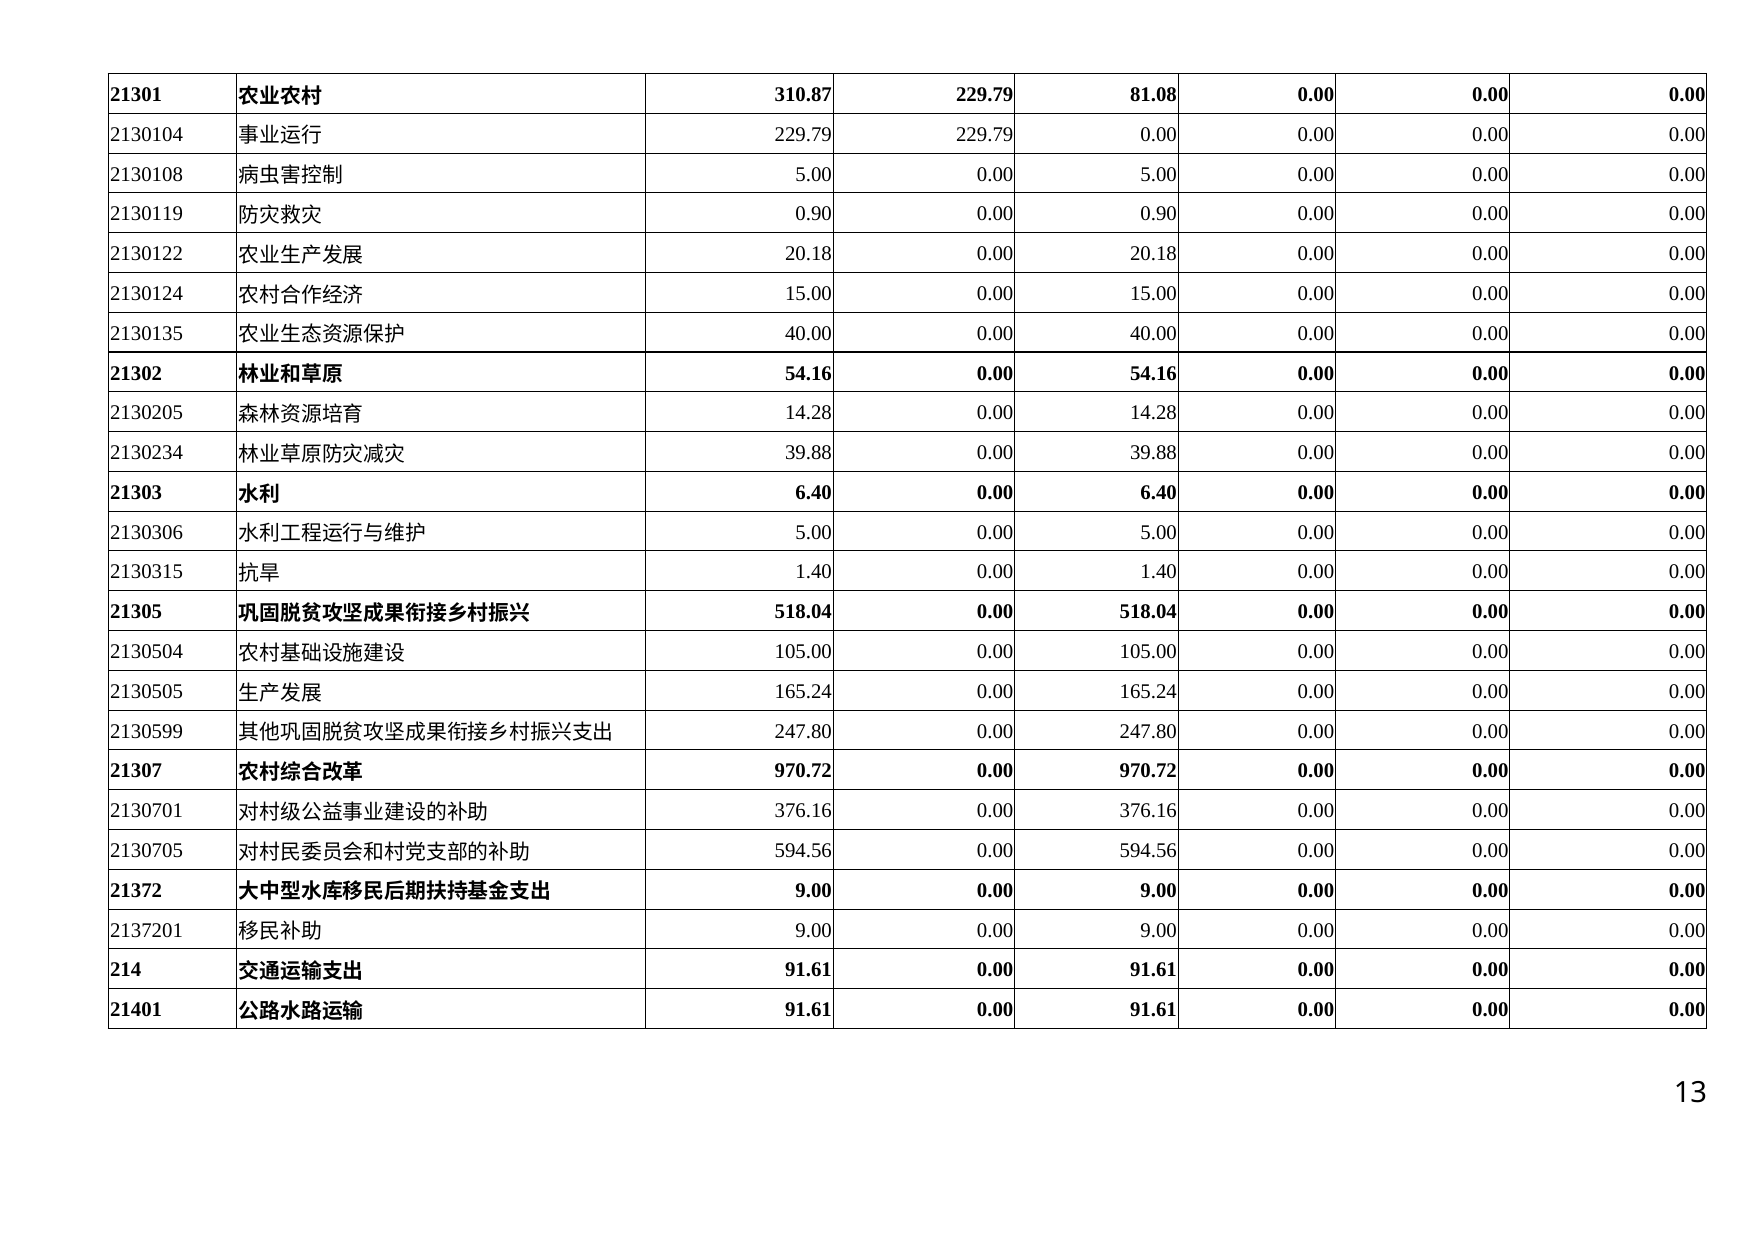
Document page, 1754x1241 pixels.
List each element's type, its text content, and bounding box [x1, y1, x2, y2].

table_cell 5.00 [1015, 154, 1178, 192]
table_cell 518.04 [1015, 591, 1178, 630]
table_cell 5.00 [646, 154, 833, 192]
table_cell 21307 [109, 750, 236, 789]
table_cell 0.00 [1336, 631, 1509, 670]
table_cell 巩固脱贫攻坚成果衔接乡村振兴 [237, 591, 645, 630]
table_cell 0.00 [1510, 591, 1706, 630]
table_cell 0.00 [1336, 910, 1509, 948]
table_cell 林业和草原 [237, 353, 645, 391]
table_cell 91.61 [646, 949, 833, 988]
table_cell 0.00 [834, 273, 1014, 312]
table_cell 0.00 [1336, 74, 1509, 113]
table_cell 0.00 [1510, 790, 1706, 829]
table_cell 376.16 [1015, 790, 1178, 829]
table_cell 0.00 [1336, 154, 1509, 192]
table_cell 农业生态资源保护 [237, 313, 645, 351]
table_cell 0.00 [1336, 353, 1509, 391]
table_cell 54.16 [1015, 353, 1178, 391]
table_cell 0.00 [1179, 114, 1335, 152]
table_cell 0.00 [834, 989, 1014, 1028]
table_cell 2130135 [109, 313, 236, 351]
table_cell 0.00 [1179, 273, 1335, 312]
table_cell 0.00 [1510, 512, 1706, 550]
table_cell 40.00 [646, 313, 833, 351]
table_cell 0.00 [834, 353, 1014, 391]
table_cell 5.00 [646, 512, 833, 550]
table_cell 0.00 [1336, 512, 1509, 550]
table_cell 0.00 [1336, 193, 1509, 232]
table_cell 39.88 [646, 432, 833, 471]
table_cell 0.00 [1510, 711, 1706, 749]
table_cell 0.00 [1336, 870, 1509, 908]
table_cell 0.00 [834, 830, 1014, 869]
table_cell 0.00 [1179, 154, 1335, 192]
table_cell 0.00 [834, 392, 1014, 431]
table_cell 91.61 [1015, 949, 1178, 988]
table_cell 518.04 [646, 591, 833, 630]
table_cell 0.00 [834, 750, 1014, 789]
table_cell 防灾救灾 [237, 193, 645, 232]
table_cell 91.61 [1015, 989, 1178, 1028]
table_cell 农业生产发展 [237, 233, 645, 272]
table_cell 2130315 [109, 551, 236, 590]
table_cell 0.00 [1510, 353, 1706, 391]
table_cell 0.00 [834, 193, 1014, 232]
table_cell 0.00 [1336, 233, 1509, 272]
table_cell 81.08 [1015, 74, 1178, 113]
table_cell 6.40 [1015, 472, 1178, 511]
table_cell 229.79 [834, 74, 1014, 113]
table_cell 0.00 [1336, 671, 1509, 709]
table_cell 9.00 [1015, 910, 1178, 948]
table_cell 14.28 [1015, 392, 1178, 431]
table_cell 对村级公益事业建设的补助 [237, 790, 645, 829]
table_cell 0.00 [1510, 273, 1706, 312]
table_cell 0.00 [1510, 551, 1706, 590]
table_cell 0.00 [834, 233, 1014, 272]
table_cell 20.18 [1015, 233, 1178, 272]
table_cell 交通运输支出 [237, 949, 645, 988]
table_cell 0.00 [1510, 472, 1706, 511]
table_cell 0.00 [1510, 432, 1706, 471]
table_cell 农村基础设施建设 [237, 631, 645, 670]
table_cell 0.00 [1336, 313, 1509, 351]
table_cell 大中型水库移民后期扶持基金支出 [237, 870, 645, 908]
table_cell 20.18 [646, 233, 833, 272]
table_cell 农村合作经济 [237, 273, 645, 312]
table_cell 0.00 [1179, 830, 1335, 869]
table_cell 310.87 [646, 74, 833, 113]
table_cell 0.00 [1336, 591, 1509, 630]
table_cell 0.00 [1510, 74, 1706, 113]
table_cell 9.00 [646, 910, 833, 948]
table_cell 0.00 [1336, 472, 1509, 511]
table_cell 0.00 [1510, 154, 1706, 192]
table_cell 其他巩固脱贫攻坚成果衔接乡村振兴支出 [237, 711, 645, 749]
table_cell 0.00 [1336, 551, 1509, 590]
table_cell 0.00 [1179, 74, 1335, 113]
table_cell 0.00 [834, 870, 1014, 908]
table_cell 水利工程运行与维护 [237, 512, 645, 550]
table_cell 6.40 [646, 472, 833, 511]
table_cell 0.00 [1179, 631, 1335, 670]
table_cell 0.00 [1179, 711, 1335, 749]
table_cell 0.00 [1179, 432, 1335, 471]
table_cell 0.00 [1336, 830, 1509, 869]
table_cell 594.56 [1015, 830, 1178, 869]
table_cell 5.00 [1015, 512, 1178, 550]
table_cell 2130504 [109, 631, 236, 670]
table_cell 0.00 [1179, 353, 1335, 391]
table_cell 0.00 [1510, 193, 1706, 232]
table_cell 0.00 [1179, 551, 1335, 590]
table_cell 105.00 [1015, 631, 1178, 670]
table_cell 9.00 [1015, 870, 1178, 908]
table_cell 165.24 [646, 671, 833, 709]
table_cell 0.00 [1336, 392, 1509, 431]
table_cell 0.00 [1336, 949, 1509, 988]
table_cell 2130306 [109, 512, 236, 550]
table_cell 0.00 [1179, 512, 1335, 550]
table_cell 0.00 [1179, 989, 1335, 1028]
table_cell 农业农村 [237, 74, 645, 113]
table_cell 21372 [109, 870, 236, 908]
table_cell 0.00 [1510, 870, 1706, 908]
table_cell 0.00 [1179, 472, 1335, 511]
table_cell 0.00 [1336, 790, 1509, 829]
table_cell 0.00 [834, 631, 1014, 670]
table_cell 0.00 [1179, 790, 1335, 829]
table_cell 0.00 [1510, 233, 1706, 272]
table_cell 229.79 [646, 114, 833, 152]
table_cell 21301 [109, 74, 236, 113]
table_cell 0.00 [834, 591, 1014, 630]
table_cell 0.00 [1510, 392, 1706, 431]
table_cell 0.00 [834, 790, 1014, 829]
table_cell 0.90 [1015, 193, 1178, 232]
table_cell 森林资源培育 [237, 392, 645, 431]
table_cell 2130119 [109, 193, 236, 232]
table_cell 0.00 [1179, 193, 1335, 232]
table_cell 0.00 [834, 472, 1014, 511]
table_cell 0.90 [646, 193, 833, 232]
table_cell 0.00 [1510, 671, 1706, 709]
table_cell 105.00 [646, 631, 833, 670]
table_cell 0.00 [834, 551, 1014, 590]
table_cell 21401 [109, 989, 236, 1028]
table_cell 2130104 [109, 114, 236, 152]
table_cell 970.72 [646, 750, 833, 789]
table_cell 2130701 [109, 790, 236, 829]
table_cell 林业草原防灾减灾 [237, 432, 645, 471]
table_cell 21302 [109, 353, 236, 391]
table_cell 农村综合改革 [237, 750, 645, 789]
table_cell 1.40 [1015, 551, 1178, 590]
table_cell 0.00 [834, 711, 1014, 749]
table_cell 594.56 [646, 830, 833, 869]
table_cell 2130505 [109, 671, 236, 709]
table_cell 2130122 [109, 233, 236, 272]
table_cell 39.88 [1015, 432, 1178, 471]
table_cell 移民补助 [237, 910, 645, 948]
table_cell 0.00 [1510, 631, 1706, 670]
table_cell 水利 [237, 472, 645, 511]
table_cell 214 [109, 949, 236, 988]
table_cell 247.80 [646, 711, 833, 749]
table_cell 0.00 [1336, 114, 1509, 152]
table_cell 0.00 [1510, 949, 1706, 988]
table_cell 0.00 [1336, 711, 1509, 749]
table_cell 91.61 [646, 989, 833, 1028]
table_cell 970.72 [1015, 750, 1178, 789]
table_cell 0.00 [834, 910, 1014, 948]
table_cell 165.24 [1015, 671, 1178, 709]
table_cell 0.00 [1336, 750, 1509, 789]
table_cell 0.00 [1510, 313, 1706, 351]
table_cell 对村民委员会和村党支部的补助 [237, 830, 645, 869]
table_cell 0.00 [1015, 114, 1178, 152]
table_cell 54.16 [646, 353, 833, 391]
table_cell 0.00 [834, 671, 1014, 709]
table_cell 0.00 [1336, 273, 1509, 312]
table_cell 病虫害控制 [237, 154, 645, 192]
table_cell 15.00 [1015, 273, 1178, 312]
table_cell 事业运行 [237, 114, 645, 152]
table_cell 2130124 [109, 273, 236, 312]
table_cell 0.00 [834, 154, 1014, 192]
table_cell 21305 [109, 591, 236, 630]
table_cell 0.00 [834, 949, 1014, 988]
table_cell 0.00 [1179, 870, 1335, 908]
table_cell 0.00 [1179, 591, 1335, 630]
table_cell 2130705 [109, 830, 236, 869]
table_cell 0.00 [1510, 114, 1706, 152]
table_cell 376.16 [646, 790, 833, 829]
table_cell 40.00 [1015, 313, 1178, 351]
table_cell 14.28 [646, 392, 833, 431]
table_cell 229.79 [834, 114, 1014, 152]
table_cell 2130108 [109, 154, 236, 192]
table_cell 0.00 [1510, 989, 1706, 1028]
table_cell 0.00 [1179, 750, 1335, 789]
table_cell 9.00 [646, 870, 833, 908]
table_cell 1.40 [646, 551, 833, 590]
table_cell 0.00 [1510, 750, 1706, 789]
table_cell 21303 [109, 472, 236, 511]
table_cell 0.00 [1510, 910, 1706, 948]
table_cell 2137201 [109, 910, 236, 948]
table_cell 0.00 [1179, 671, 1335, 709]
table_cell 0.00 [1179, 392, 1335, 431]
table_cell 0.00 [834, 432, 1014, 471]
table_cell 2130205 [109, 392, 236, 431]
table_cell 0.00 [1179, 313, 1335, 351]
table_cell 247.80 [1015, 711, 1178, 749]
table_cell 0.00 [1179, 910, 1335, 948]
table_cell 15.00 [646, 273, 833, 312]
table_cell 0.00 [1336, 989, 1509, 1028]
table_cell 公路水路运输 [237, 989, 645, 1028]
table_cell 0.00 [834, 313, 1014, 351]
table_cell 0.00 [1336, 432, 1509, 471]
table_cell 0.00 [1179, 233, 1335, 272]
table_cell 0.00 [1179, 949, 1335, 988]
table_cell 0.00 [834, 512, 1014, 550]
table_cell 0.00 [1510, 830, 1706, 869]
table_cell 2130599 [109, 711, 236, 749]
table_cell 抗旱 [237, 551, 645, 590]
table_cell 2130234 [109, 432, 236, 471]
table_cell 生产发展 [237, 671, 645, 709]
